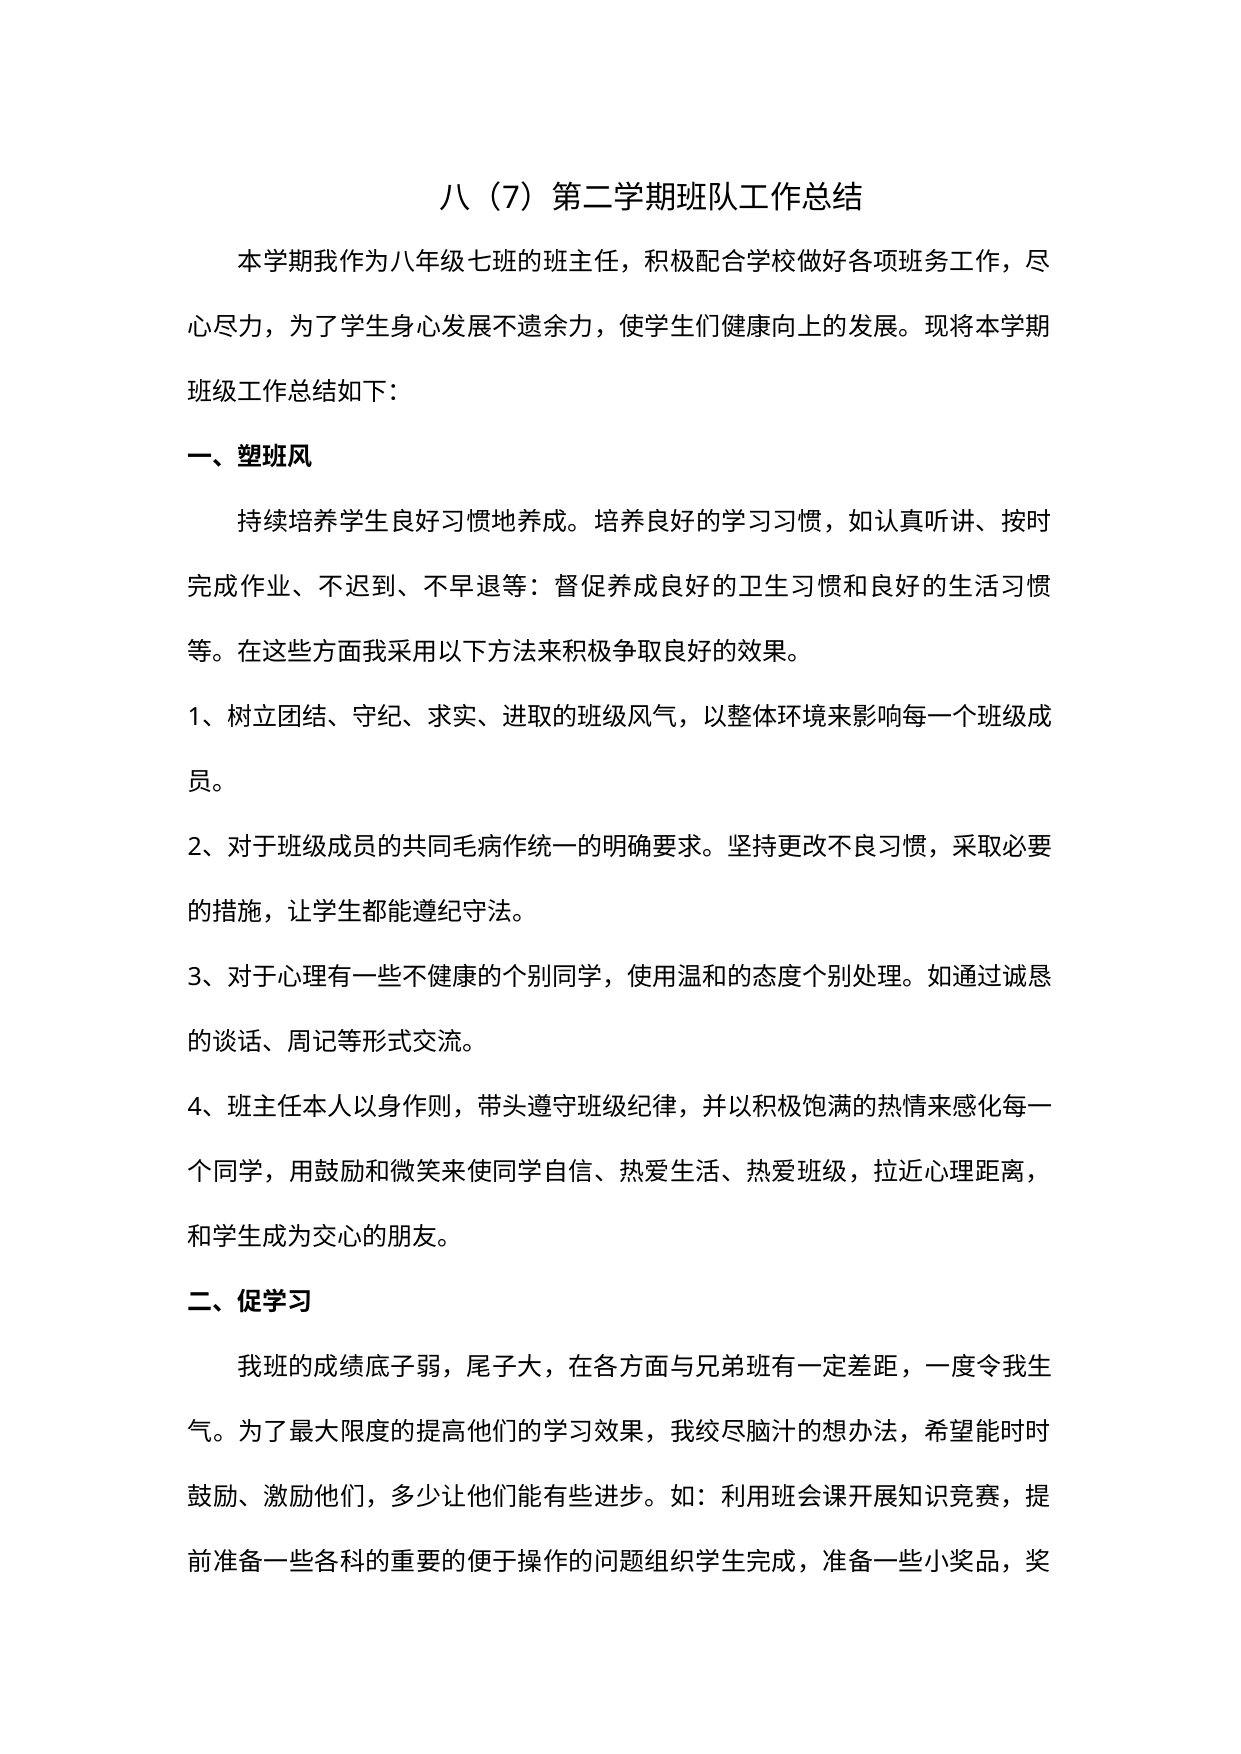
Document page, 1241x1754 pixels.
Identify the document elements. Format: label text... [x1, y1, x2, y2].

text 1、树立团结、守纪、求实、进取的班级风气，以整体环境来影响每一个班级成员。 [187, 682, 1053, 812]
text 2、对于班级成员的共同毛病作统一的明确要求。坚持更改不良习惯，采取必要的措施，让学生都能遵纪守法。 [187, 812, 1053, 942]
text 二、促学习 [187, 1267, 1053, 1332]
text 八（7）第二学期班队工作总结 [187, 162, 1053, 227]
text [187, 1332, 1053, 1592]
text 持续培养学生良好习惯地养成。培养良好的学习习惯，如认真听讲、按时完成作业、不迟到、不早退等：督促养成良好的卫生习惯和良好的生活习惯等。在这些方面我采用以下方法来积极争取良好的效果。 [187, 487, 1053, 682]
text 本学期我作为八年级七班的班主任，积极配合学校做好各项班务工作，尽心尽力，为了学生身心发展不遗余力，使学生们健康向上的发展。现将本学期班级工作总结如下： [187, 227, 1053, 422]
text 一、塑班风 [187, 422, 1053, 487]
text 3、对于心理有一些不健康的个别同学，使用温和的态度个别处理。如通过诚恳的谈话、周记等形式交流。 [187, 942, 1053, 1072]
text 4、班主任本人以身作则，带头遵守班级纪律，并以积极饱满的热情来感化每一个同学，用鼓励和微笑来使同学自信、热爱生活、热爱班级，拉近心理距离，和学生成为交心的朋友。 [187, 1072, 1053, 1267]
